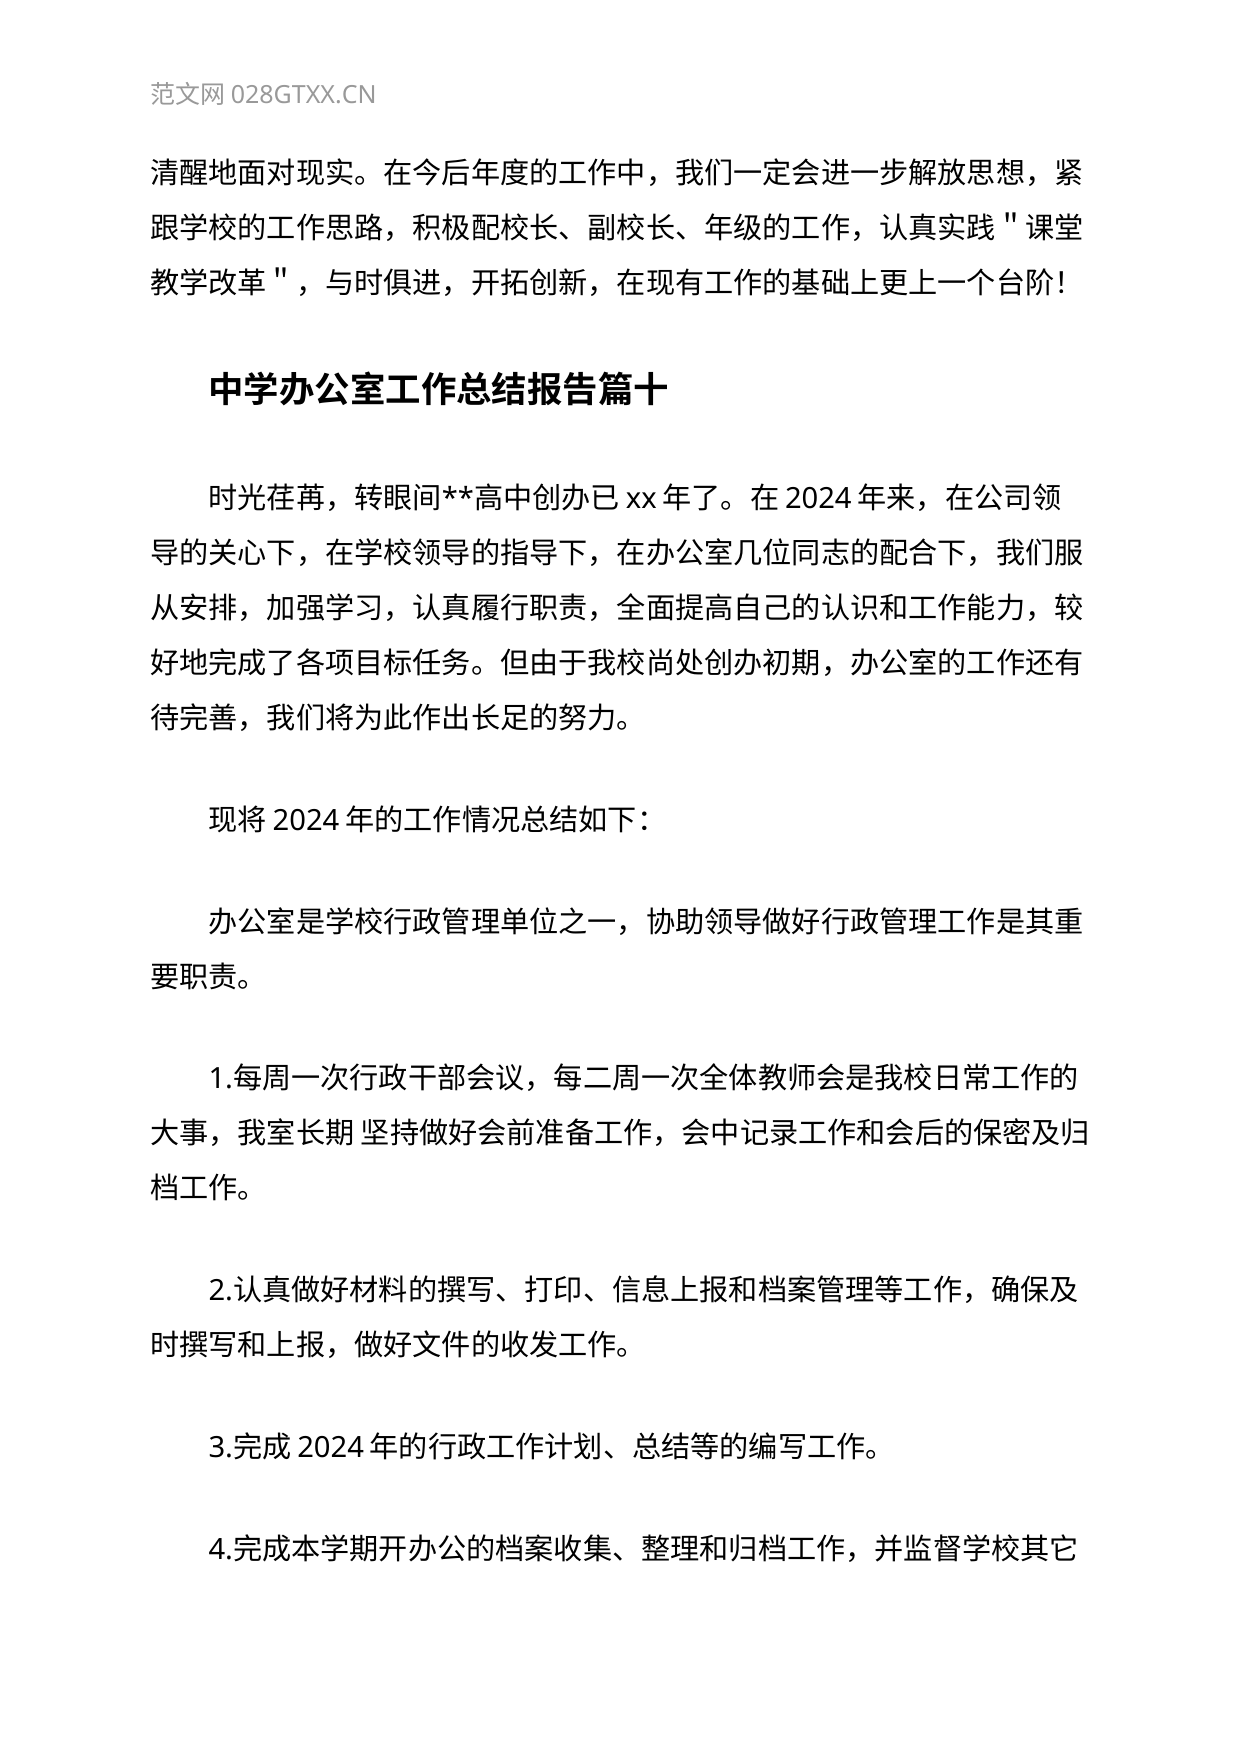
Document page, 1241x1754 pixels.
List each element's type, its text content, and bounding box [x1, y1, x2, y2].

text 办公室是学校行政管理单位之一，协助领导做好行政管理工作是其重要职责。 [150, 898, 1090, 996]
text 中学办公室工作总结报告篇十 [150, 362, 1090, 413]
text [150, 1526, 1090, 1568]
text 时光荏苒，转眼间**高中创办已xx年了。在2024年来，在公司领导的关心下，在学校领导的指导下，在办公室几位同志的配合下，我们服从安排，加强学习，认真履行职责，全面提高自己的认识和工作能力，较好地完成了各项目标任务。但由于我校尚处创办初期，办公室的工作还有待完善，我们将为此作出长足的努力。 [150, 475, 1090, 737]
text 现将2024年的工作情况总结如下： [150, 796, 1090, 839]
text 1.每周一次行政干部会议，每二周一次全体教师会是我校日常工作的大事，我室长期 坚持做好会前准备工作，会中记录工作和会后的保密及归档工作。 [150, 1055, 1090, 1207]
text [150, 150, 1090, 302]
text 2.认真做好材料的撰写、打印、信息上报和档案管理等工作，确保及时撰写和上报，做好文件的收发工作。 [150, 1267, 1090, 1364]
text 3.完成2024年的行政工作计划、总结等的编写工作。 [150, 1423, 1090, 1466]
